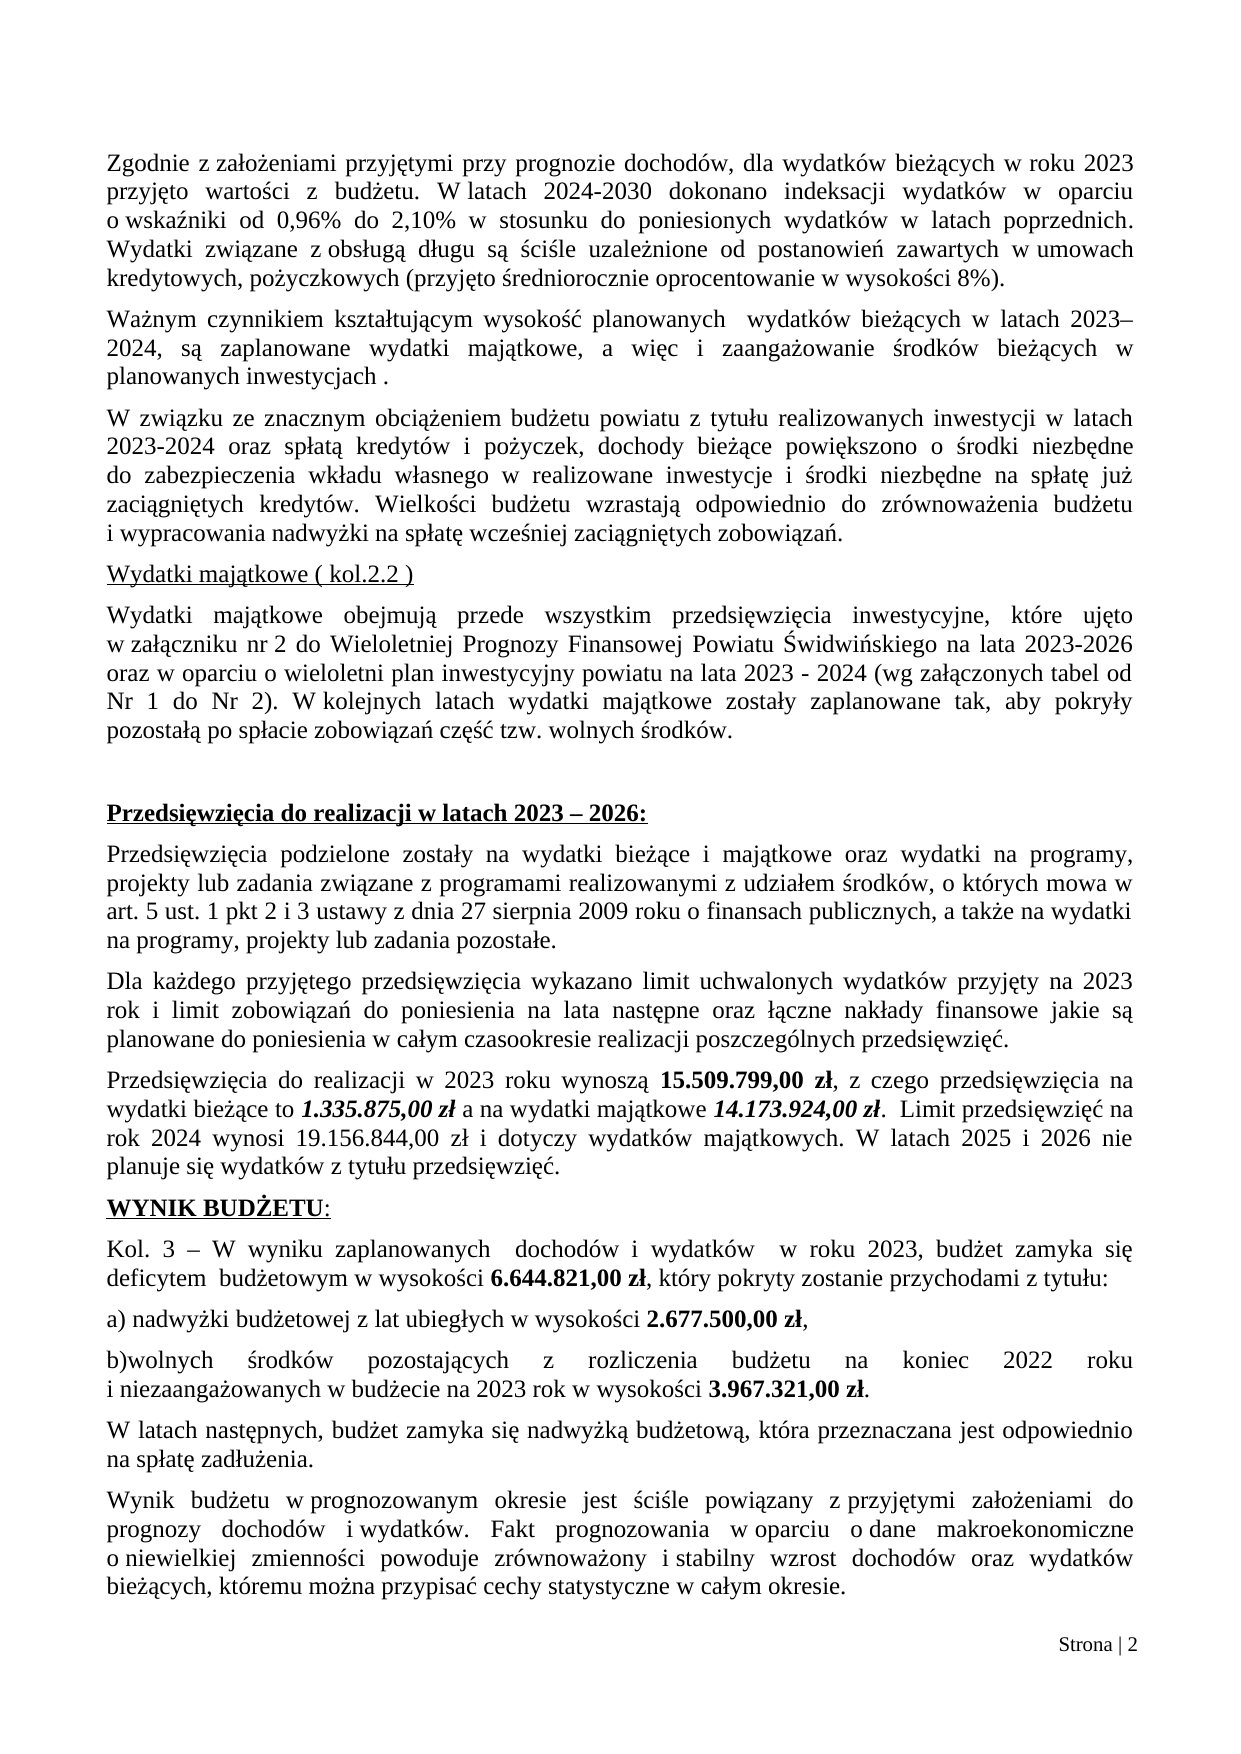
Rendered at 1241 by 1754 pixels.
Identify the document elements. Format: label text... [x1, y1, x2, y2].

text b)wolnych środków pozostających z rozliczenia budżetu na koniec 2022 roku i niezaangażowanych w budżecie na 2023 rok w wysokości 3.967.321,00 zł. [106, 1345, 1134, 1403]
text W latach następnych, budżet zamyka się nadwyżką budżetową, która przeznaczana jest odpowiednio na spłatę zadłużenia. [106, 1415, 1134, 1473]
text Zgodnie z założeniami przyjętymi przy prognozie dochodów, dla wydatków bieżących w roku 2023 przyjęto wartości z budżetu. W latach 2024-2030 dokonano indeksacji wydatków w oparciu o wskaźniki od 0,96% do 2,10% w stosunku do poniesionych wydatków w latach poprzednich. Wydatki związane z obsługą długu są ściśle uzależnione od postanowień zawartych w umowach kredytowych, pożyczkowych (przyjęto średniorocznie oprocentowanie w wysokości 8%). [106, 148, 1134, 291]
text Wynik budżetu w prognozowanym okresie jest ściśle powiązany z przyjętymi założeniami do prognozy dochodów i wydatków. Fakt prognozowania w oparciu o dane makroekonomiczne o niewielkiej zmienności powoduje zrównoważony i stabilny wzrost dochodów oraz wydatków bieżących, któremu można przypisać cechy statystyczne w całym okresie. [106, 1485, 1134, 1600]
text WYNIK BUDŻETU: [106, 1193, 1134, 1221]
text Dla każdego przyjętego przedsięwzięcia wykazano limit uchwalonych wydatków przyjęty na 2023 rok i limit zobowiązań do poniesienia na lata następne oraz łączne nakłady finansowe jakie są planowane do poniesienia w całym czasookresie realizacji poszczególnych przedsięwzięć. [106, 966, 1134, 1053]
text Wydatki majątkowe obejmują przede wszystkim przedsięwzięcia inwestycyjne, które ujęto w załączniku nr 2 do Wieloletniej Prognozy Finansowej Powiatu Świdwińskiego na lata 2023-2026 oraz w oparciu o wieloletni plan inwestycyjny powiatu na lata 2023 - 2024 (wg załączonych tabel od Nr 1 do Nr 2). W kolejnych latach wydatki majątkowe zostały zaplanowane tak, aby pokryły pozostałą po spłacie zobowiązań część tzw. wolnych środków. [106, 600, 1134, 744]
text Przedsięwzięcia podzielone zostały na wydatki bieżące i majątkowe oraz wydatki na programy, projekty lub zadania związane z programami realizowanymi z udziałem środków, o których mowa w art. 5 ust. 1 pkt 2 i 3 ustawy z dnia 27 sierpnia 2009 roku o finansach publicznych, a także na wydatki na programy, projekty lub zadania pozostałe. [106, 839, 1134, 954]
text Kol. 3 – W wyniku zaplanowanych dochodów i wydatków w roku 2023, budżet zamyka się deficytem budżetowym w wysokości 6.644.821,00 zł, który pokryty zostanie przychodami z tytułu: [106, 1234, 1134, 1291]
text Przedsięwzięcia do realizacji w 2023 roku wynoszą 15.509.799,00 zł, z czego przedsięwzięcia na wydatki bieżące to 1.335.875,00 zł a na wydatki majątkowe 14.173.924,00 zł. Limit przedsięwzięć na rok 2024 wynosi 19.156.844,00 zł i dotyczy wydatków majątkowych. W latach 2025 i 2026 nie planuje się wydatków z tytułu przedsięwzięć. [106, 1065, 1134, 1180]
text Ważnym czynnikiem kształtującym wysokość planowanych wydatków bieżących w latach 2023–2024, są zaplanowane wydatki majątkowe, a więc i zaangażowanie środków bieżących w planowanych inwestycjach . [106, 304, 1134, 390]
text a) nadwyżki budżetowej z lat ubiegłych w wysokości 2.677.500,00 zł, [106, 1304, 1134, 1333]
text W związku ze znacznym obciążeniem budżetu powiatu z tytułu realizowanych inwestycji w latach 2023-2024 oraz spłatą kredytów i pożyczek, dochody bieżące powiększono o środki niezbędne do zabezpieczenia wkładu własnego w realizowane inwestycje i środki niezbędne na spłatę już zaciągniętych kredytów. Wielkości budżetu wzrastają odpowiednio do zrównoważenia budżetu i wypracowania nadwyżki na spłatę wcześniej zaciągniętych zobowiązań. [106, 403, 1134, 546]
text Przedsięwzięcia do realizacji w latach 2023 – 2026: [106, 798, 1134, 826]
text Wydatki majątkowe ( kol.2.2 ) [106, 559, 1134, 588]
